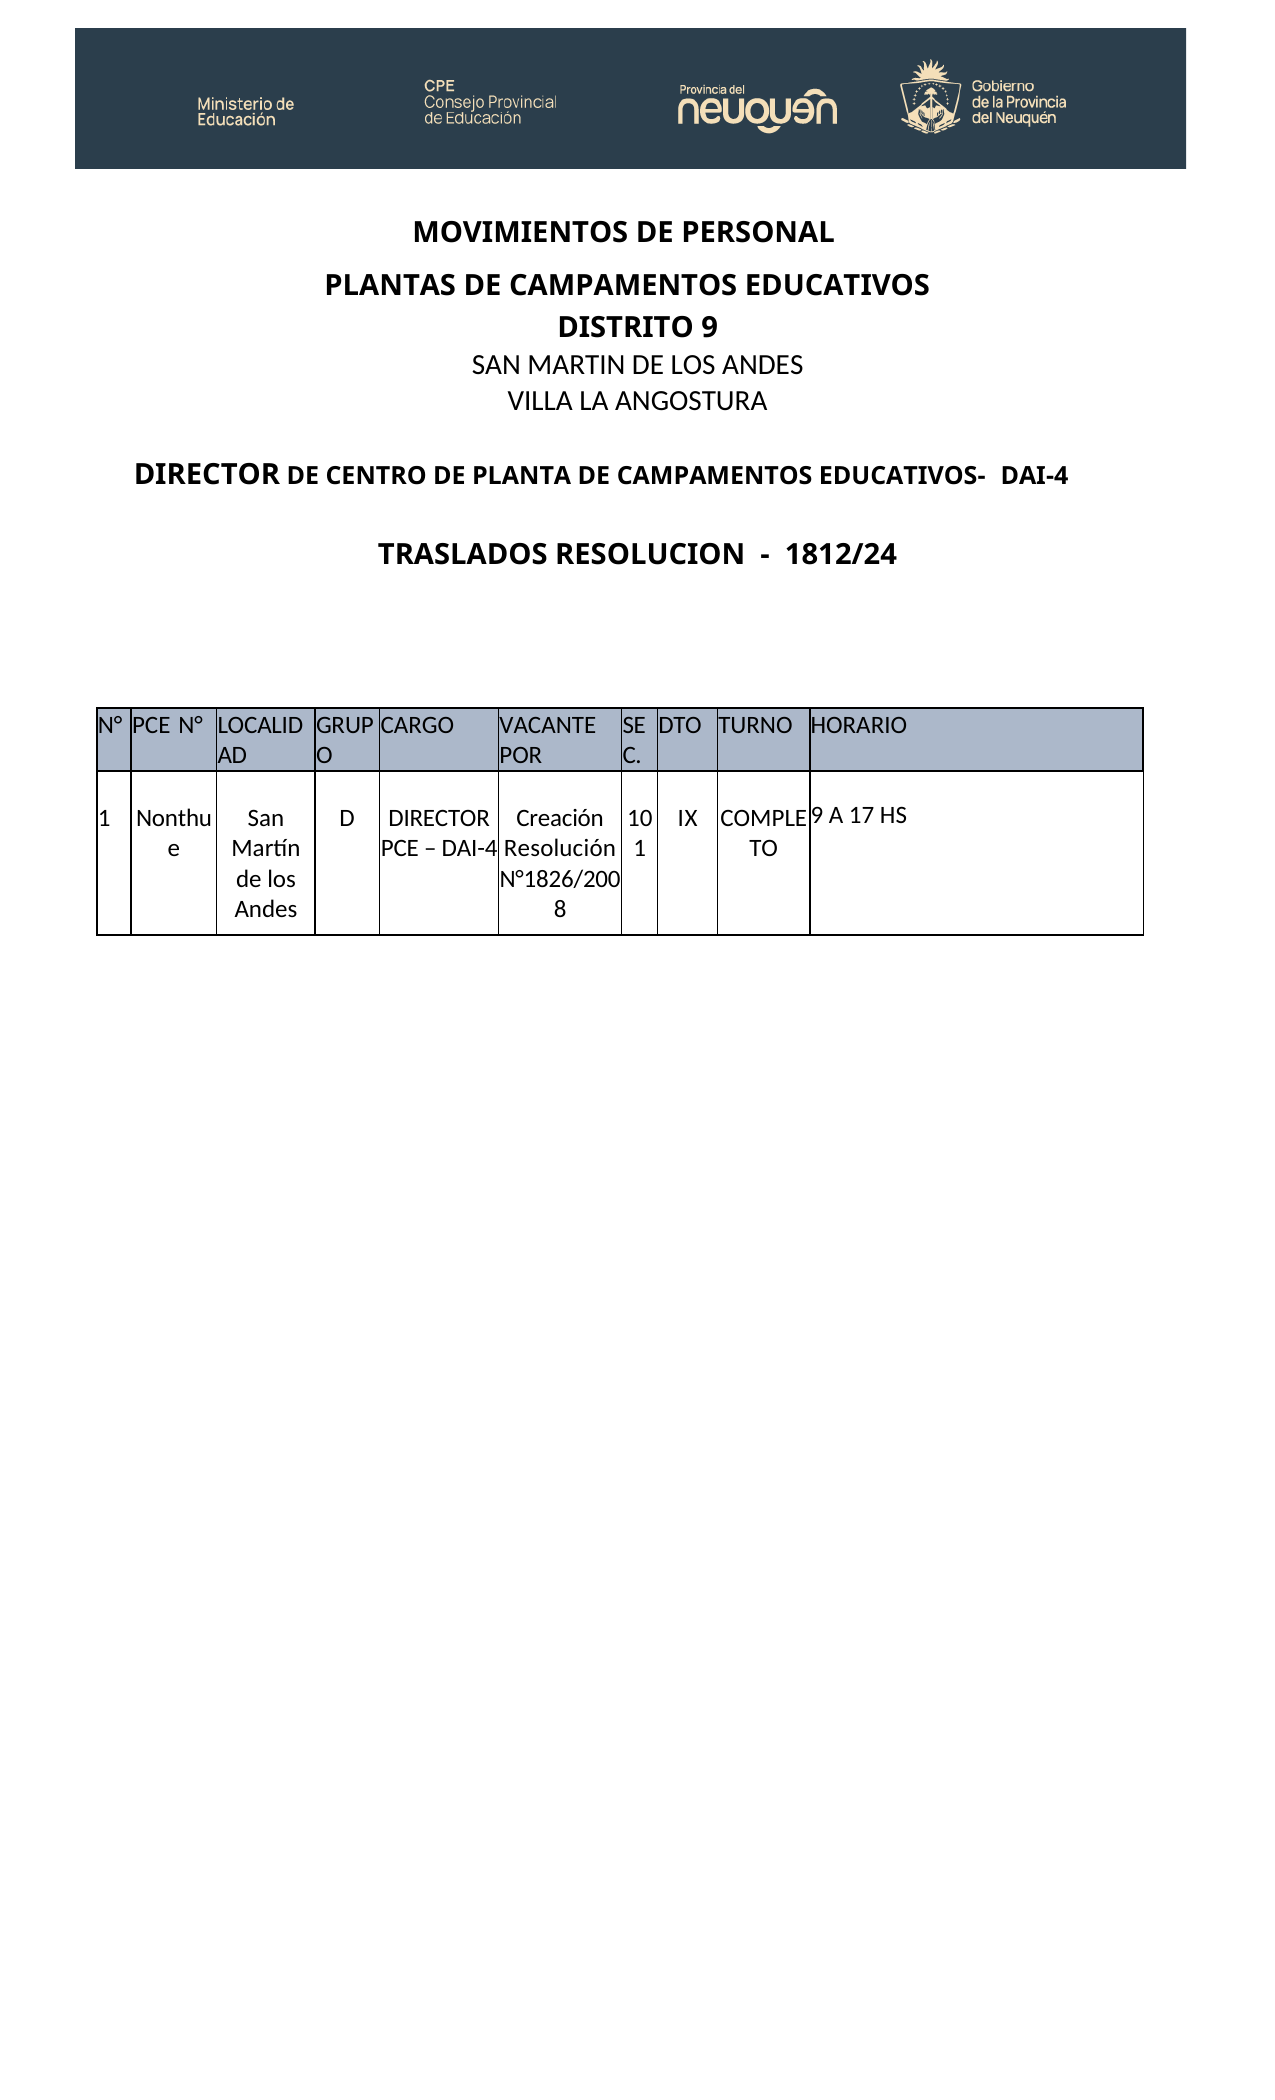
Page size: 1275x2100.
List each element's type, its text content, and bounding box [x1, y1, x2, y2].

text DISTRITO 9 [75, 307, 1200, 346]
text TRASLADOS RESOLUCION - 1812/24 [75, 533, 1200, 573]
text DIRECTOR DE CENTRO DE PLANTA DE CAMPAMENTOS EDUCATIVOS- DAI-4 [89, 453, 1112, 493]
list VILLA LA ANGOSTURA [75, 382, 1200, 418]
text MOVIMIENTOS DE PERSONAL [135, 212, 1112, 251]
picture [75, 28, 1187, 169]
text PLANTAS DE CAMPAMENTOS EDUCATIVOS [135, 264, 1112, 303]
list SAN MARTIN DE LOS ANDES [75, 346, 1200, 382]
